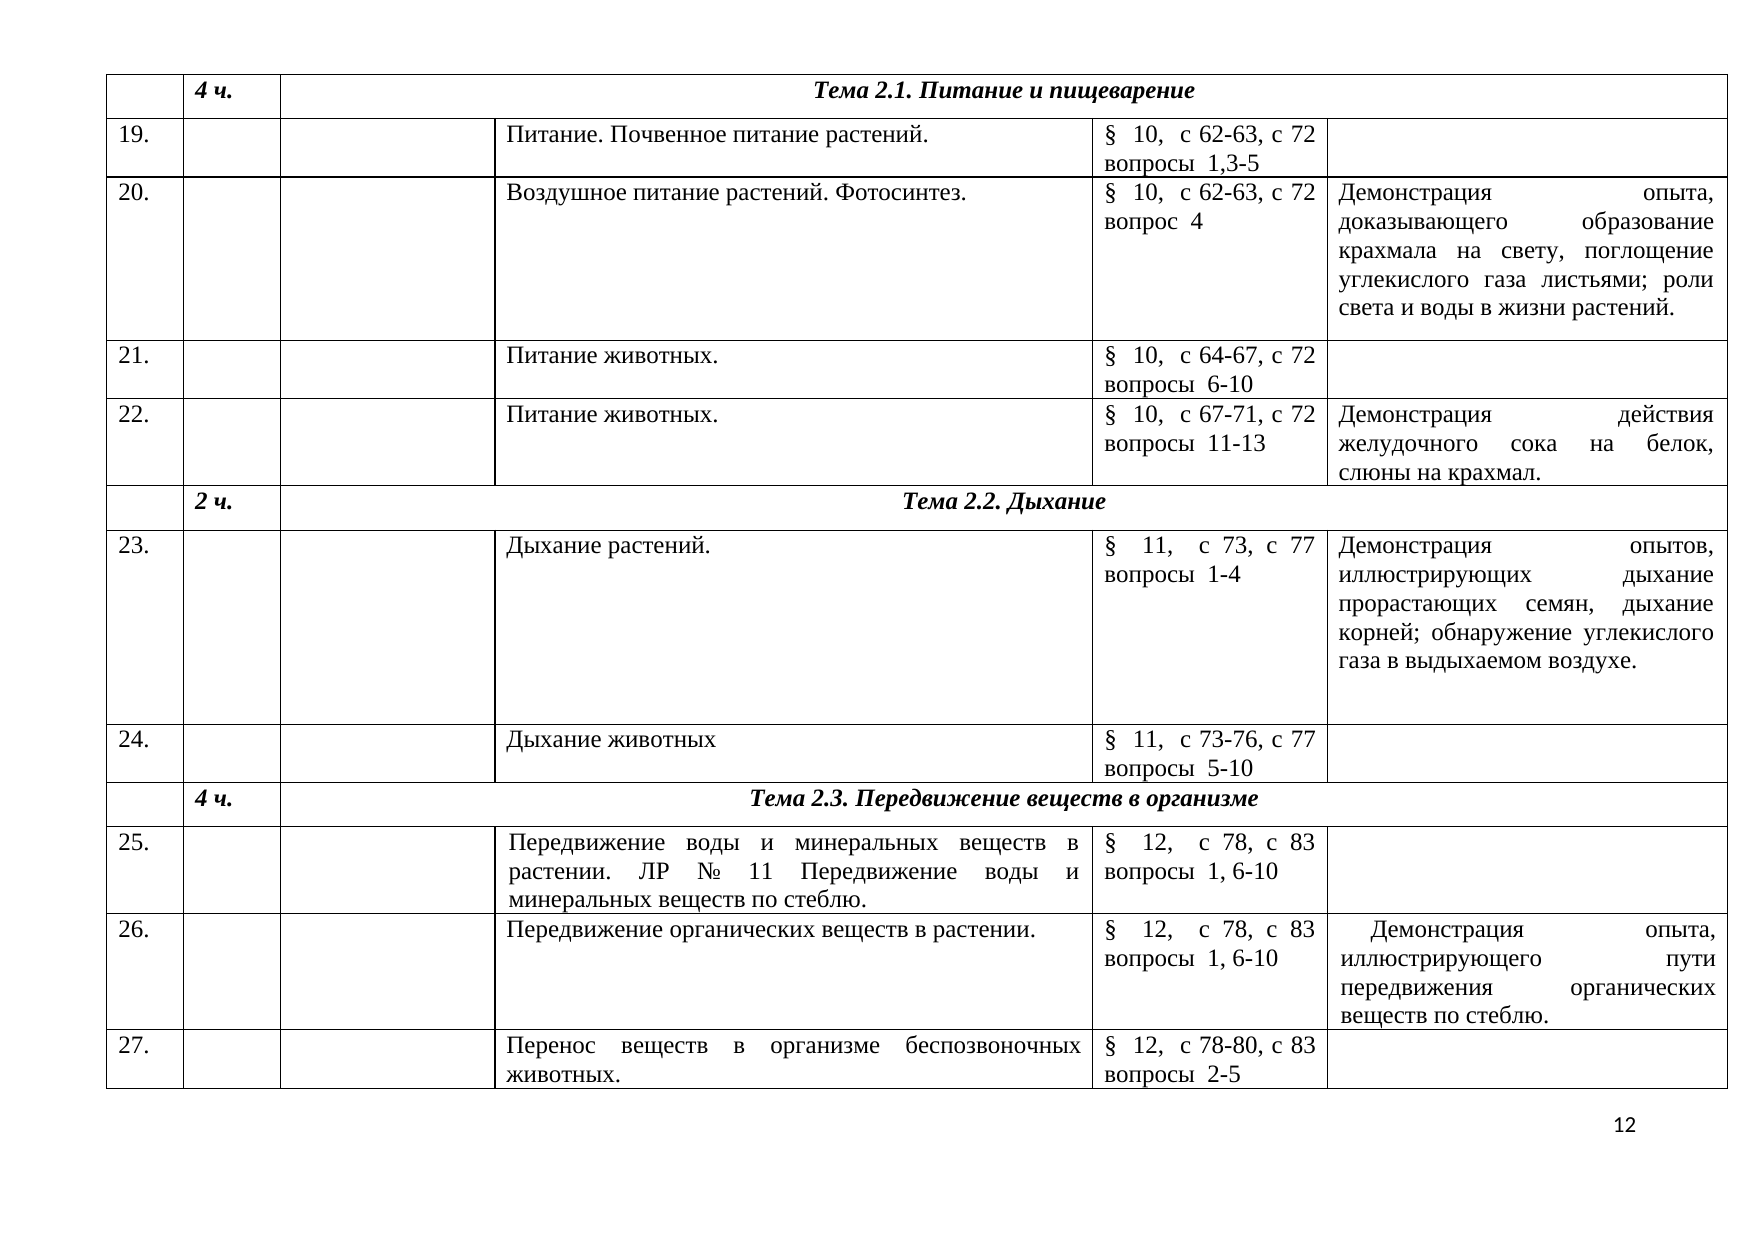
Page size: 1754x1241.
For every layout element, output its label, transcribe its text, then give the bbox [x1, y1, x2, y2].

table_cell [184, 119, 280, 176]
table_cell 4 ч. [184, 75, 280, 118]
table_cell Демонстрация действия желудочного сока на белок, слюны на крахмал. [1328, 399, 1727, 485]
table_cell § 12, с 78-80, с 83 вопросы 2-5 [1093, 1030, 1327, 1088]
table_cell 4 ч. [184, 783, 280, 826]
table_cell 2 ч. [184, 486, 280, 529]
table_cell [107, 783, 183, 826]
table_cell Воздушное питание растений. Фотосинтез. [496, 178, 1092, 339]
table_cell [1328, 725, 1727, 782]
table_cell 24. [107, 725, 183, 782]
table_cell [281, 1030, 494, 1088]
table_cell [184, 178, 280, 339]
table_cell [281, 119, 494, 176]
table_cell Демонстрация опыта, доказывающего образование крахмала на свету, поглощение углекислого газа листьями; роли света и воды в жизни растений. [1328, 178, 1727, 339]
table_cell Перенос веществ в организме беспозвоночных животных. [496, 1030, 1092, 1088]
table_cell [281, 341, 494, 398]
table_cell [1328, 1030, 1727, 1088]
table_cell [184, 914, 280, 1029]
table_cell Дыхание животных [496, 725, 1092, 782]
table_cell [184, 531, 280, 723]
table_cell [1328, 119, 1727, 176]
table_cell [184, 1030, 280, 1088]
table_cell 26. [107, 914, 183, 1029]
table_cell § 10, с 62-63, с 72 вопрос 4 [1093, 178, 1327, 339]
table_cell [281, 399, 494, 485]
table_cell Демонстрация опыта, иллюстрирующего пути передвижения органических веществ по стеблю. [1328, 914, 1727, 1029]
table_cell [281, 914, 494, 1029]
table_cell [107, 486, 183, 529]
table_cell Тема 2.1. Питание и пищеварение [281, 75, 1727, 118]
table_cell [184, 827, 280, 913]
table_cell Передвижение воды и минеральных веществ в растении. ЛР № 11 Передвижение воды и минеральных веществ по стеблю. [496, 827, 1092, 913]
table_cell Тема 2.2. Дыхание [281, 486, 1727, 529]
table_cell [184, 725, 280, 782]
table_cell Питание животных. [496, 399, 1092, 485]
table_cell [281, 827, 494, 913]
table_cell Дыхание растений. [496, 531, 1092, 723]
table_cell § 10, с 67-71, с 72 вопросы 11-13 [1093, 399, 1327, 485]
table_cell 20. [107, 178, 183, 339]
table_cell § 12, с 78, с 83 вопросы 1, 6-10 [1093, 827, 1327, 913]
table_cell 23. [107, 531, 183, 723]
table_cell Тема 2.3. Передвижение веществ в организме [281, 783, 1727, 826]
table_cell § 12, с 78, с 83 вопросы 1, 6-10 [1093, 914, 1327, 1029]
table_cell § 11, с 73, с 77 вопросы 1-4 [1093, 531, 1327, 723]
table_cell 21. [107, 341, 183, 398]
table_cell [184, 341, 280, 398]
table_cell Демонстрация опытов, иллюстрирующих дыхание прорастающих семян, дыхание корней; обнаружение углекислого газа в выдыхаемом воздухе. [1328, 531, 1727, 723]
table_cell Питание животных. [496, 341, 1092, 398]
table_cell § 11, с 73-76, с 77 вопросы 5-10 [1093, 725, 1327, 782]
table_cell Питание. Почвенное питание растений. [496, 119, 1092, 176]
table_cell § 10, с 62-63, с 72 вопросы 1,3-5 [1093, 119, 1327, 176]
table_cell [184, 399, 280, 485]
table_cell [281, 531, 494, 723]
table_cell § 10, с 64-67, с 72 вопросы 6-10 [1093, 341, 1327, 398]
table_cell [1328, 827, 1727, 913]
table_cell 27. [107, 1030, 183, 1088]
table_cell 22. [107, 399, 183, 485]
table_cell Передвижение органических веществ в растении. [496, 914, 1092, 1029]
table_cell 19. [107, 119, 183, 176]
table_cell [281, 725, 494, 782]
table_cell 25. [107, 827, 183, 913]
table_cell [281, 178, 494, 339]
table_cell [107, 75, 183, 118]
table_cell [1328, 341, 1727, 398]
